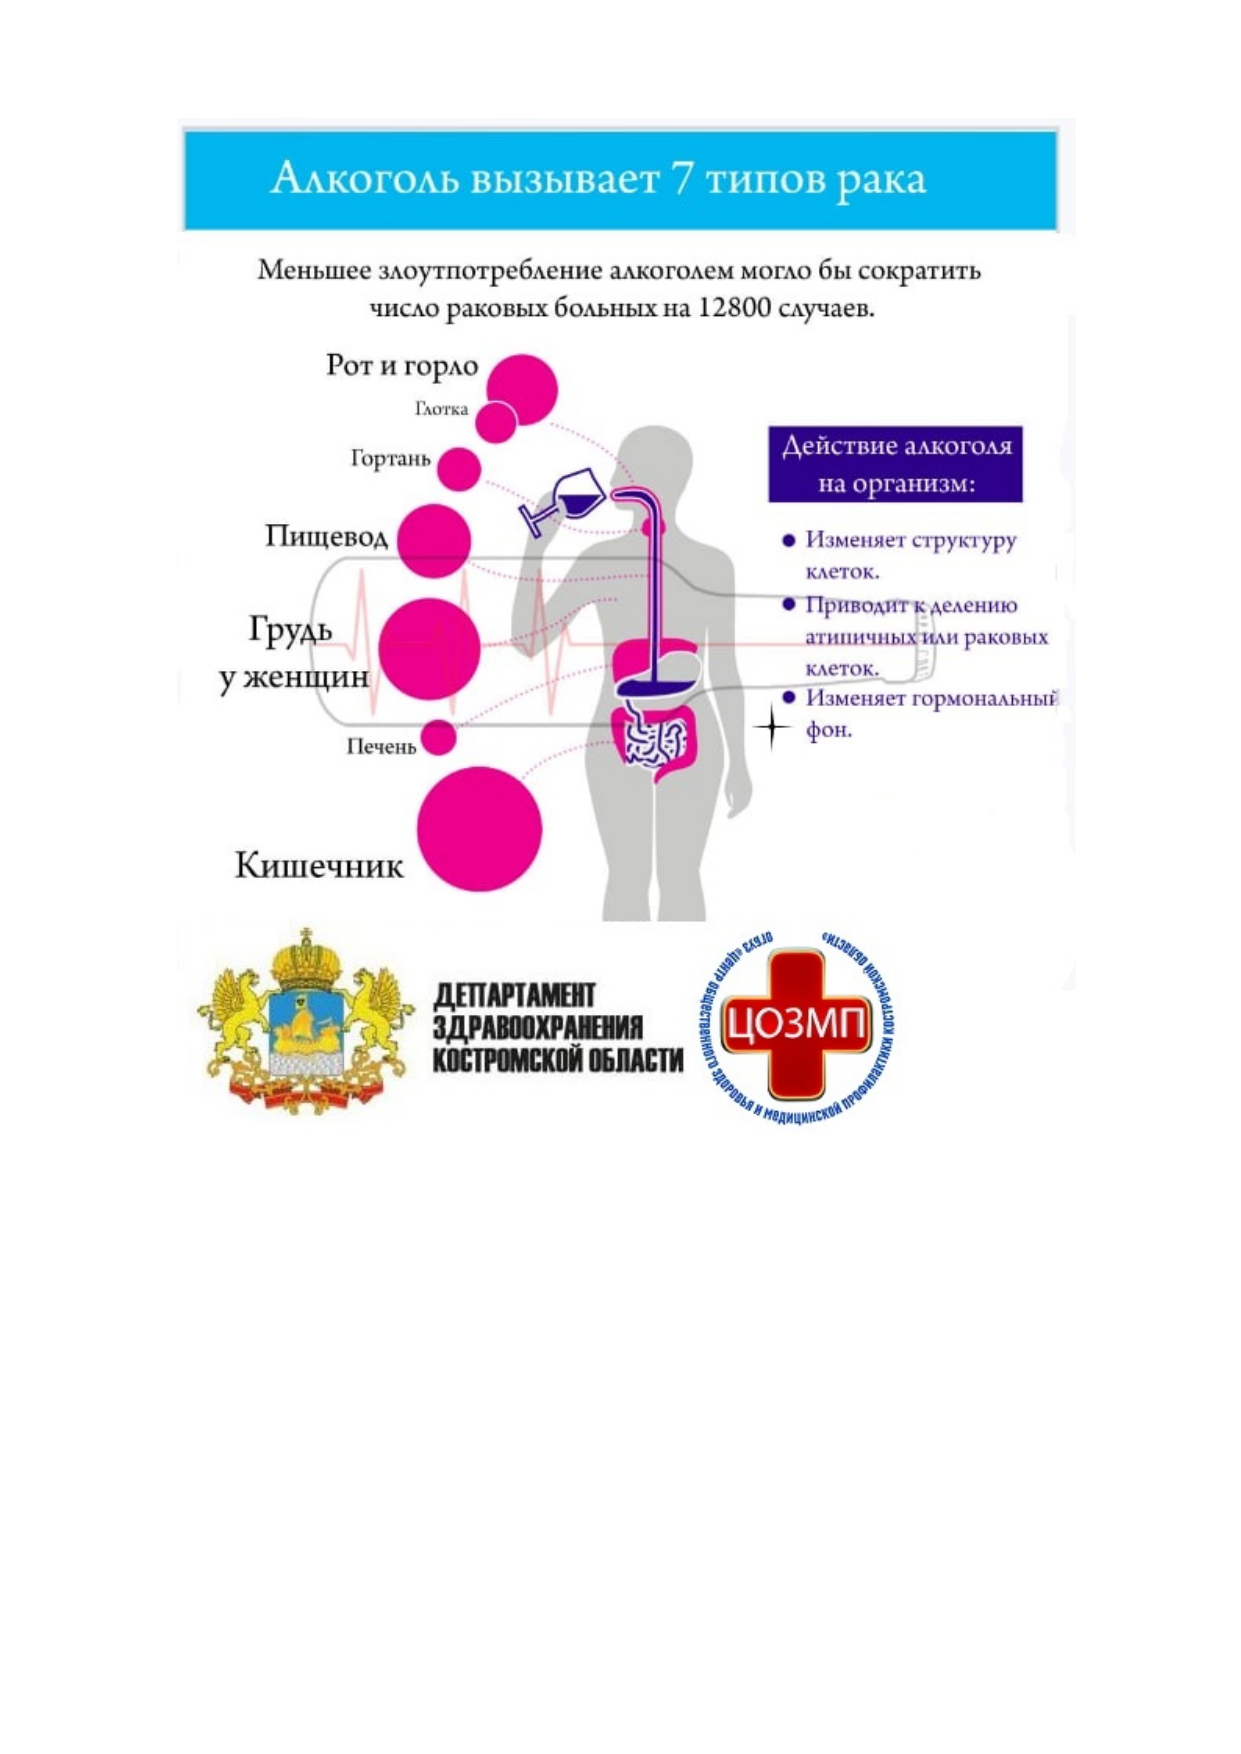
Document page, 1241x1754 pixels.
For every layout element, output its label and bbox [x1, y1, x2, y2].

picture [177, 118, 1076, 1136]
